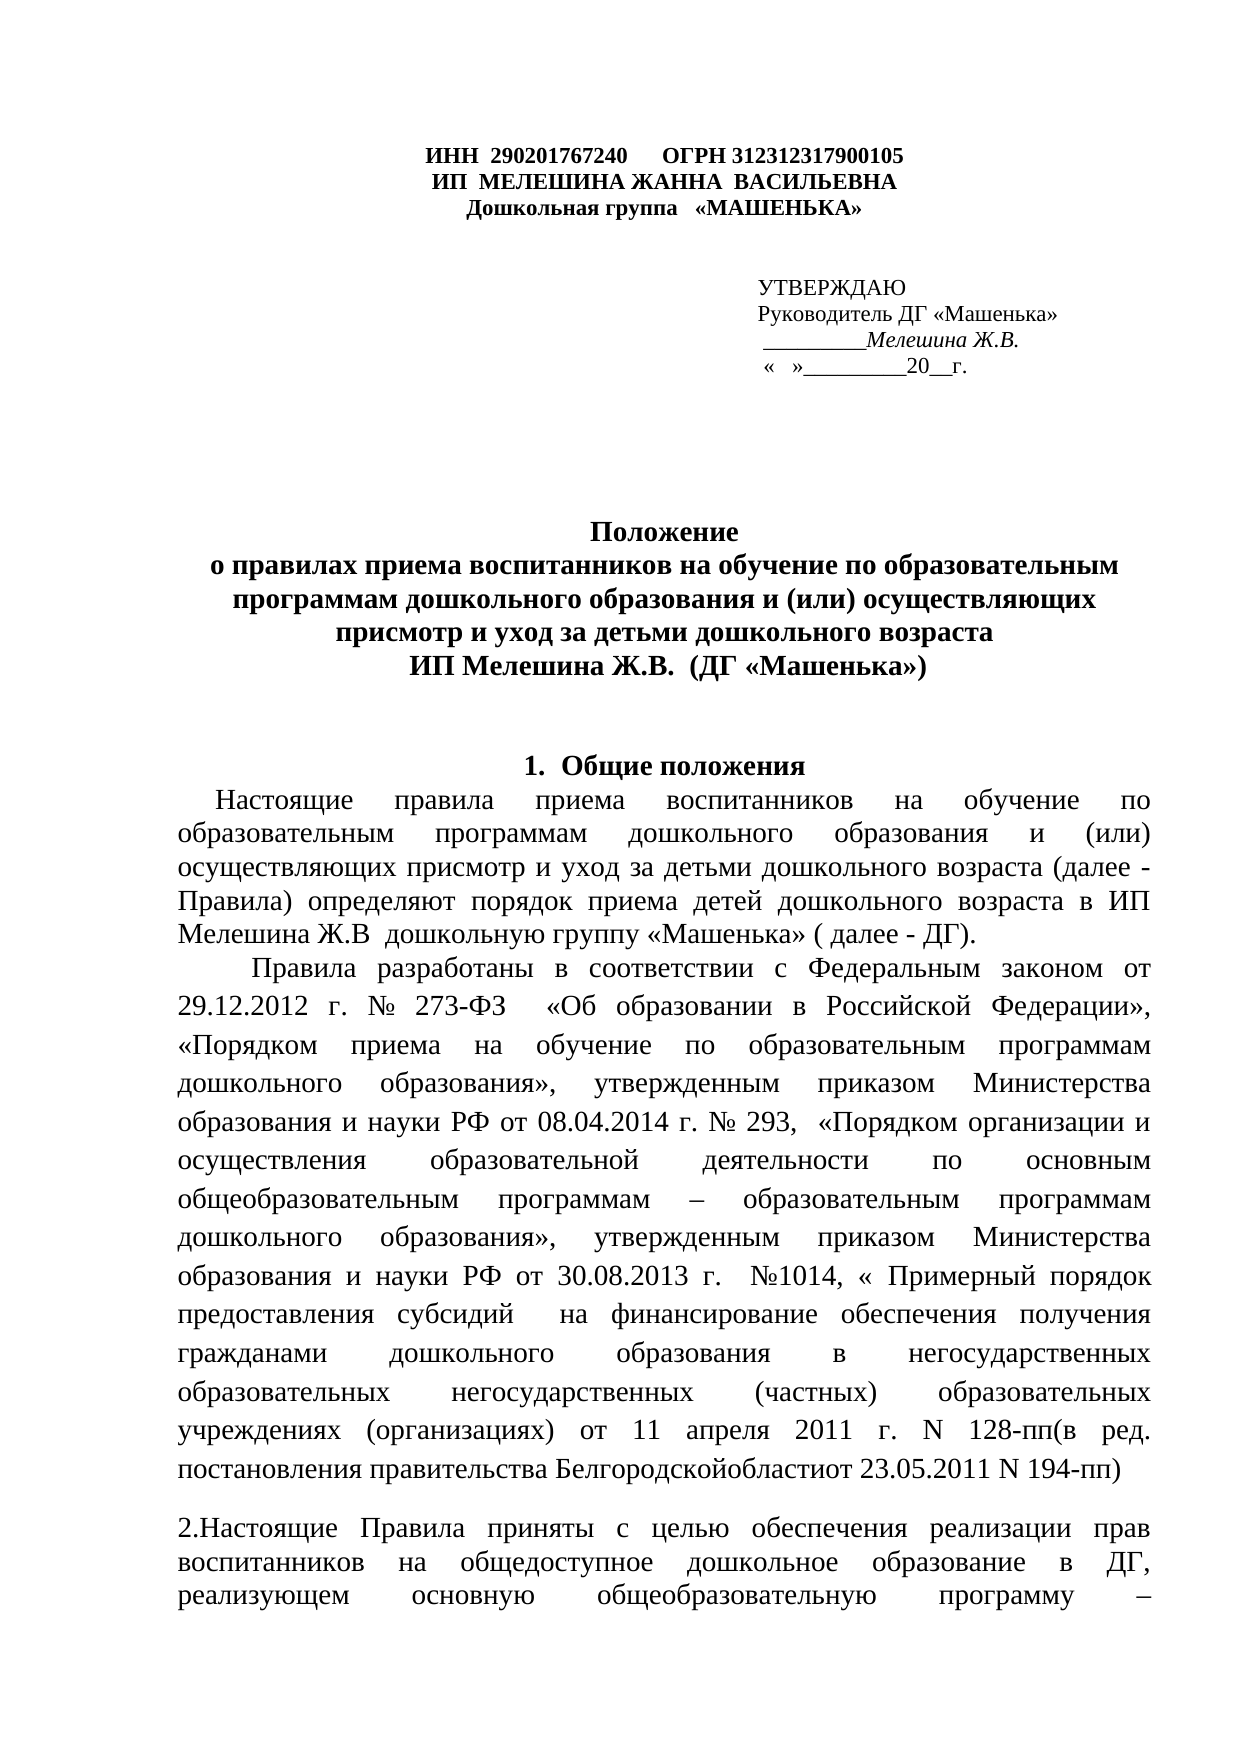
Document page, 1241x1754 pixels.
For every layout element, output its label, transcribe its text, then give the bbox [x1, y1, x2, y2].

table_cell « »_________20__г. [655, 353, 1152, 379]
text Правила разработаны в соответствии с Федеральным законом от 29.12.2012 г. № 273-ФЗ «Об образовании в Российской Федерации», «Порядком приема на обучение по образовательным программам дошкольного образования», утвержденным приказом Министерства образования и науки РФ от 08.04.2014 г. № 293, «Порядком организации и осуществления образовательной деятельности по основным общеобразовательным программам – образовательным программам дошкольного образования», утвержденным приказом Министерства образования и науки РФ от 30.08.2013 г. №1014, « Примерный порядок предоставления субсидий на финансирование обеспечения получения гражданами дошкольного образования в негосударственных образовательных негосударственных (частных) образовательных учреждениях (организациях) от 11 апреля 2011 г. N 128-пп(в ред. постановления правительства Белгородскойобластиот 23.05.2011 N 194-пп) [177, 950, 1152, 1484]
text Положение [177, 514, 1152, 547]
table_header УТВЕРЖДАЮ [655, 274, 1152, 300]
text ИП Мелешина Ж.В. (ДГ «Машенька») [177, 648, 1152, 681]
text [177, 1510, 1152, 1611]
text ИНН 290201767240 ОГРН 312312317900105 [177, 142, 1152, 168]
list Общие положения [177, 748, 1152, 782]
text о правилах приема воспитанников на обучение по образовательным программам дошкольного образования и (или) осуществляющих присмотр и уход за детьми дошкольного возраста [177, 547, 1152, 648]
text Дошкольная группа «МАШЕНЬКА» [177, 194, 1152, 221]
table_cell Руководитель ДГ «Машенька» [655, 300, 1152, 326]
text ИП МЕЛЕШИНА ЖАННА ВАСИЛЬЕВНА [177, 168, 1152, 194]
text Настоящие правила приема воспитанников на обучение по образовательным программам дошкольного образования и (или) осуществляющих присмотр и уход за детьми дошкольного возраста (далее - Правила) определяют порядок приема детей дошкольного возраста в ИП Мелешина Ж.В дошкольную группу «Машенька» ( далее - ДГ). [177, 782, 1152, 950]
table_cell _________Мелешина Ж.В. [655, 326, 1152, 353]
